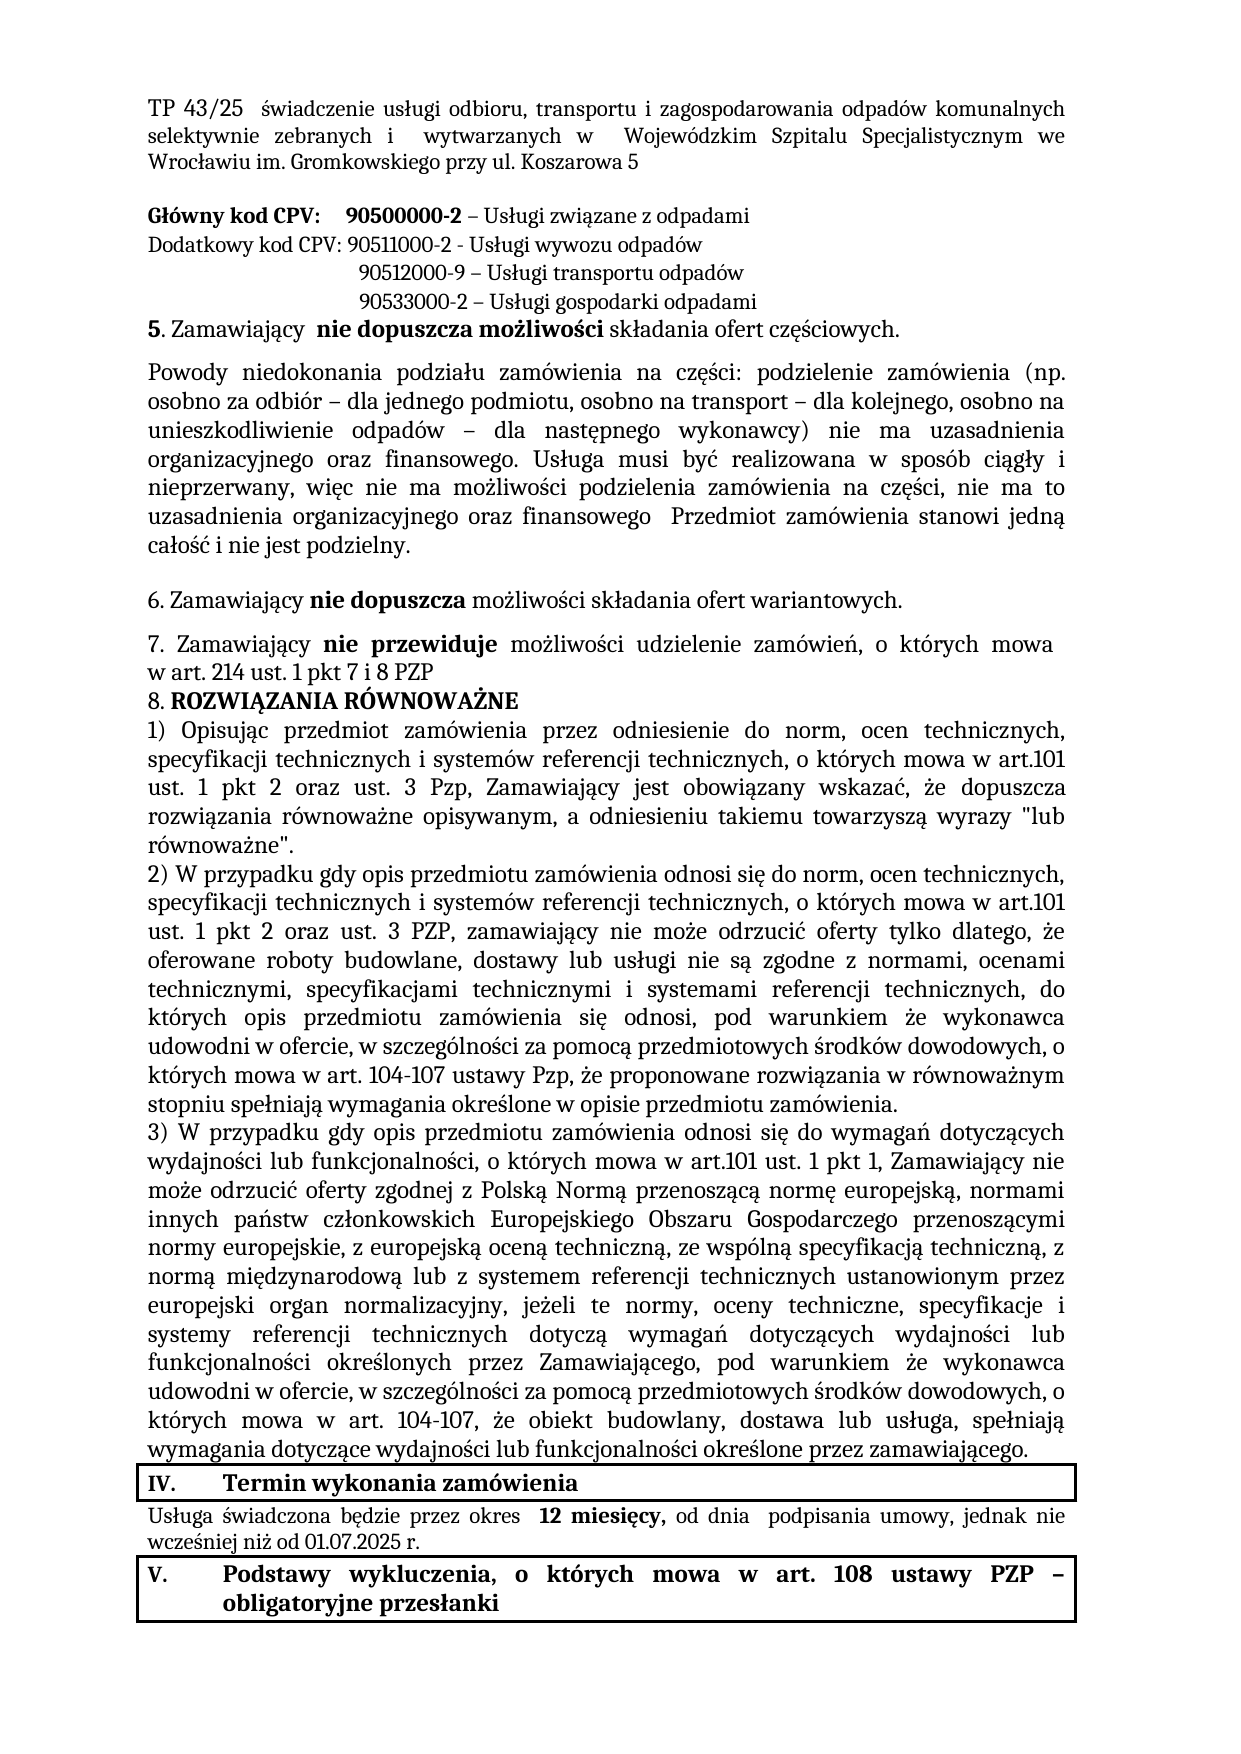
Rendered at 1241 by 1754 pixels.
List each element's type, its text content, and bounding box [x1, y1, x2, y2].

text 2) W przypadku gdy opis przedmiotu zamówienia odnosi się do norm, ocen technicznych, specyfikacji technicznych i systemów referencji technicznych, o których mowa w art.101 ust. 1 pkt 2 oraz ust. 3 PZP, zamawiający nie może odrzucić oferty tylko dlatego, że oferowane roboty budowlane, dostawy lub usługi nie są zgodne z normami, ocenami technicznymi, specyfikacjami technicznymi i systemami referencji technicznych, do których opis przedmiotu zamówienia się odnosi, pod warunkiem że wykonawca udowodni w ofercie, w szczególności za pomocą przedmiotowych środków dowodowych, o których mowa w art. 104-107 ustawy Pzp, że proponowane rozwiązania w równoważnym stopniu spełniają wymagania określone w opisie przedmiotu zamówienia. [148, 859, 1066, 1118]
text Dodatkowy kod CPV: 90511000-2 - Usługi wywozu odpadów [148, 232, 1066, 258]
text Powody niedokonania podziału zamówienia na części: podzielenie zamówienia (np. osobno za odbiór – dla jednego podmiotu, osobno na transport – dla kolejnego, osobno na unieszkodliwienie odpadów – dla następnego wykonawcy) nie ma uzasadnienia organizacyjnego oraz finansowego. Usługa musi być realizowana w sposób ciągły i nieprzerwany, więc nie ma możliwości podzielenia zamówienia na części, nie ma to uzasadnienia organizacyjnego oraz finansowego Przedmiot zamówienia stanowi jedną całość i nie jest podzielny. [148, 358, 1066, 559]
text 6. Zamawiający nie dopuszcza możliwości składania ofert wariantowych. [148, 586, 1066, 615]
text 1) Opisując przedmiot zamówienia przez odniesienie do norm, ocen technicznych, specyfikacji technicznych i systemów referencji technicznych, o których mowa w art.101 ust. 1 pkt 2 oraz ust. 3 Pzp, Zamawiający jest obowiązany wskazać, że dopuszcza rozwiązania równoważne opisywanym, a odniesieniu takiemu towarzyszą wyrazy "lub równoważne". [148, 716, 1066, 859]
text 90512000-9 – Usługi transportu odpadów [223, 260, 1066, 286]
text 7. Zamawiający nie przewiduje możliwości udzielenie zamówień, o których mowa w art. 214 ust. 1 pkt 7 i 8 PZP [148, 629, 1066, 687]
text 90533000-2 – Usługi gospodarki odpadami [148, 288, 1066, 315]
text Główny kod CPV: 90500000-2 – Usługi związane z odpadami [148, 203, 1066, 229]
text 5. Zamawiający nie dopuszcza możliwości składania ofert częściowych. [148, 315, 1066, 343]
list Termin wykonania zamówienia [139, 1466, 1074, 1499]
text Usługa świadczona będzie przez okres 12 miesięcy, od dnia podpisania umowy, jednak nie wcześniej niż od 01.07.2025 r. [148, 1502, 1066, 1555]
text 3) W przypadku gdy opis przedmiotu zamówienia odnosi się do wymagań dotyczących wydajności lub funkcjonalności, o których mowa w art.101 ust. 1 pkt 1, Zamawiający nie może odrzucić oferty zgodnej z Polską Normą przenoszącą normę europejską, normami innych państw członkowskich Europejskiego Obszaru Gospodarczego przenoszącymi normy europejskie, z europejską oceną techniczną, ze wspólną specyfikacją techniczną, z normą międzynarodową lub z systemem referencji technicznych ustanowionym przez europejski organ normalizacyjny, jeżeli te normy, oceny techniczne, specyfikacje i systemy referencji technicznych dotyczą wymagań dotyczących wydajności lub funkcjonalności określonych przez Zamawiającego, pod warunkiem że wykonawca udowodni w ofercie, w szczególności za pomocą przedmiotowych środków dowodowych, o których mowa w art. 104-107, że obiekt budowlany, dostawa lub usługa, spełniają wymagania dotyczące wydajności lub funkcjonalności określone przez zamawiającego. [148, 1118, 1066, 1463]
list Podstawy wykluczenia, o których mowa w art. 108 ustawy PZP – obligatoryjne przesłanki [139, 1558, 1074, 1620]
text 8. ROZWIĄZANIA RÓWNOWAŻNE [148, 687, 1066, 716]
